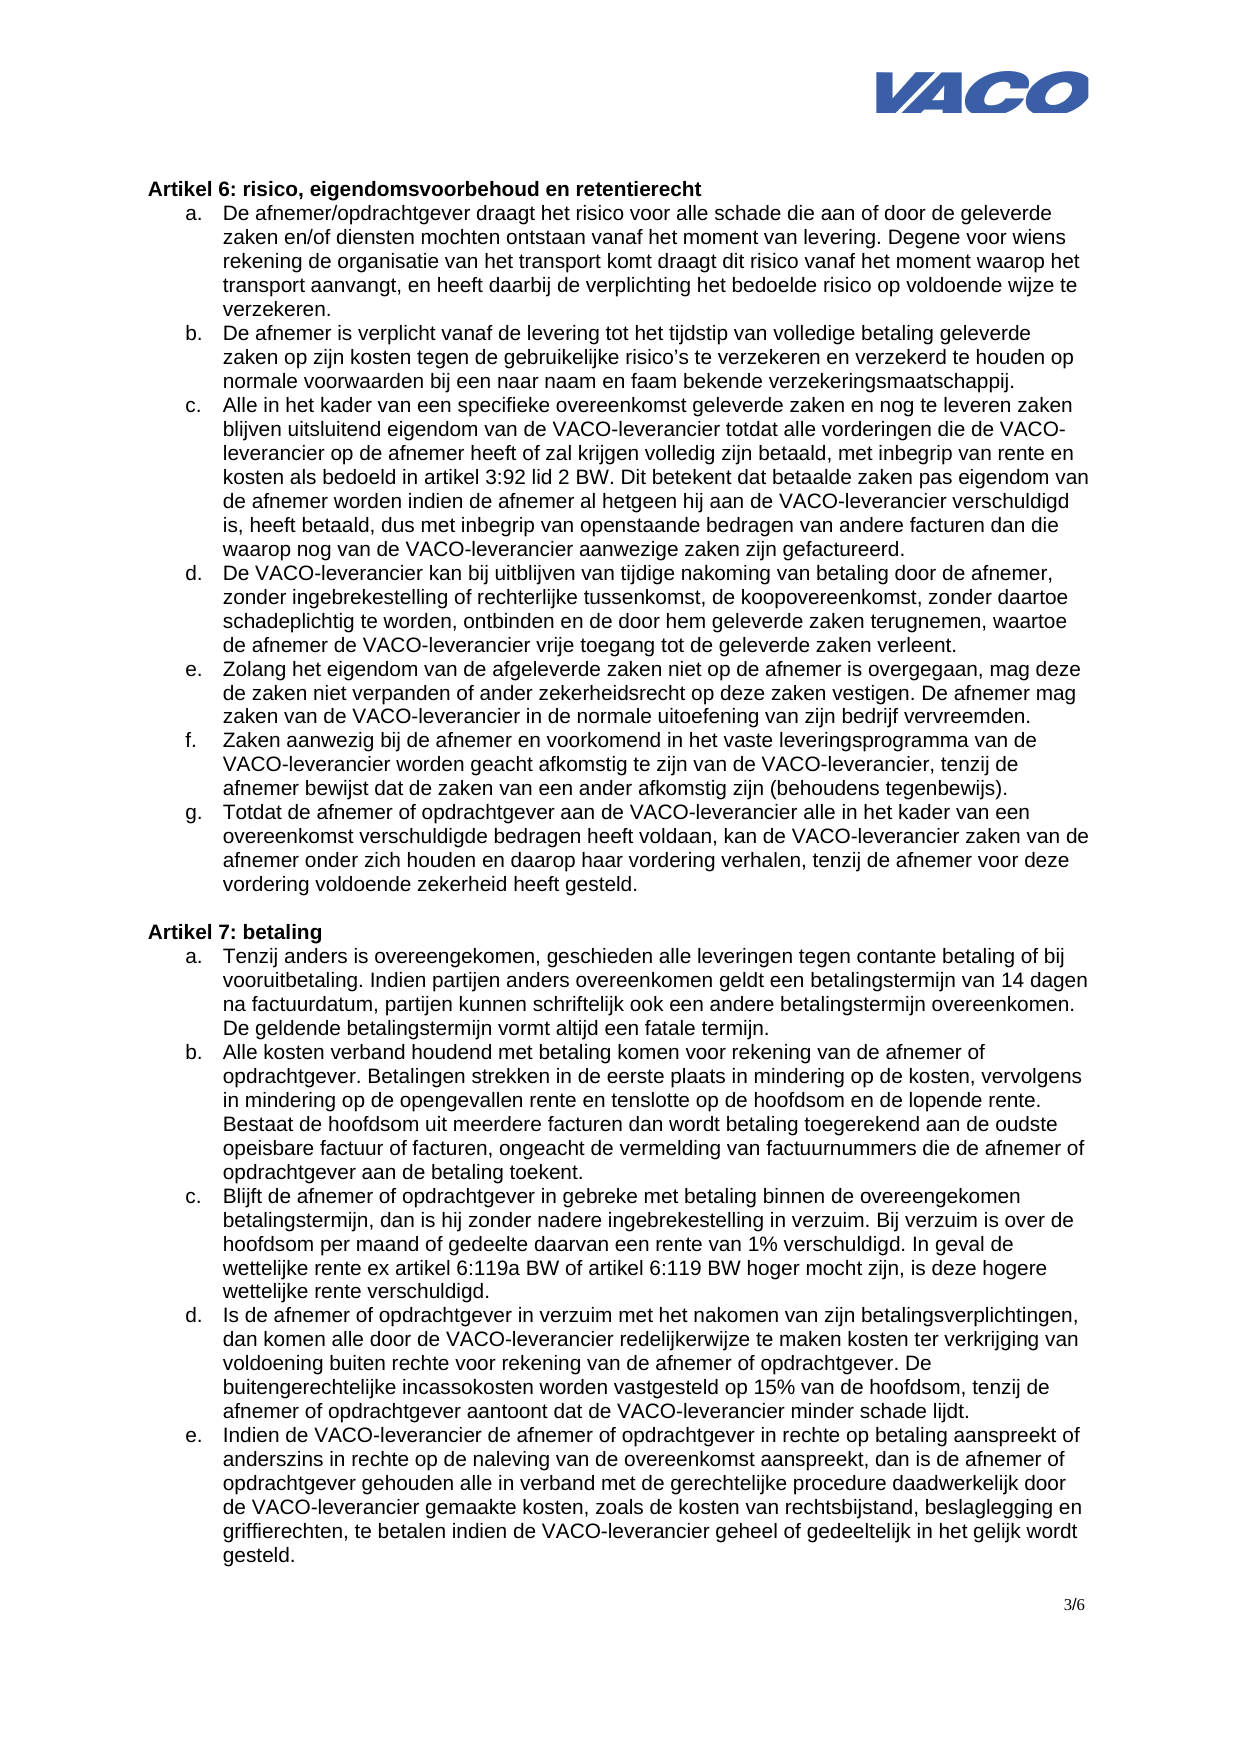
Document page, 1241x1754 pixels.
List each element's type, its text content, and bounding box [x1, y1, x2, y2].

list Totdat de afnemer of opdrachtgever aan de VACO-leverancier alle in het kader van een overeenkomst verschuldigde bedragen heeft voldaan, kan de VACO-leverancier zaken van de afnemer onder zich houden en daarop haar vordering verhalen, tenzij de afnemer voor deze vordering voldoende zekerheid heeft gesteld. [185, 800, 1092, 896]
picture [875, 71, 1089, 113]
list Zolang het eigendom van de afgeleverde zaken niet op de afnemer is overgegaan, mag deze de zaken niet verpanden of ander zekerheidsrecht op deze zaken vestigen. De afnemer mag zaken van de VACO-leverancier in de normale uitoefening van zijn bedrijf vervreemden. [185, 656, 1092, 728]
list De afnemer/opdrachtgever draagt het risico voor alle schade die aan of door de geleverde zaken en/of diensten mochten ontstaan vanaf het moment van levering. Degene voor wiens rekening de organisatie van het transport komt draagt dit risico vanaf het moment waarop het transport aanvangt, en heeft daarbij de verplichting het bedoelde risico op voldoende wijze te verzekeren. [185, 201, 1092, 321]
text Artikel 6: risico, eigendomsvoorbehoud en retentierecht [148, 177, 1092, 201]
list Tenzij anders is overeengekomen, geschieden alle leveringen tegen contante betaling of bij vooruitbetaling. Indien partijen anders overeenkomen geldt een betalingstermijn van 14 dagen na factuurdatum, partijen kunnen schriftelijk ook een andere betalingstermijn overeenkomen. De geldende betalingstermijn vormt altijd een fatale termijn. [185, 944, 1092, 1040]
list Blijft de afnemer of opdrachtgever in gebreke met betaling binnen de overeengekomen betalingstermijn, dan is hij zonder nadere ingebrekestelling in verzuim. Bij verzuim is over de hoofdsom per maand of gedeelte daarvan een rente van 1% verschuldigd. In geval de wettelijke rente ex artikel 6:119a BW of artikel 6:119 BW hoger mocht zijn, is deze hogere wettelijke rente verschuldigd. [185, 1183, 1092, 1303]
list De afnemer is verplicht vanaf de levering tot het tijdstip van volledige betaling geleverde zaken op zijn kosten tegen de gebruikelijke risico’s te verzekeren en verzekerd te houden op normale voorwaarden bij een naar naam en faam bekende verzekeringsmaatschappij. [185, 321, 1092, 393]
list Alle kosten verband houdend met betaling komen voor rekening van de afnemer of opdrachtgever. Betalingen strekken in de eerste plaats in mindering op de kosten, vervolgens in mindering op de opengevallen rente en tenslotte op de hoofdsom en de lopende rente. Bestaat de hoofdsom uit meerdere facturen dan wordt betaling toegerekend aan de oudste opeisbare factuur of facturen, ongeacht de vermelding van factuurnummers die de afnemer of opdrachtgever aan de betaling toekent. [185, 1040, 1092, 1183]
list Is de afnemer of opdrachtgever in verzuim met het nakomen van zijn betalingsverplichtingen, dan komen alle door de VACO-leverancier redelijkerwijze te maken kosten ter verkrijging van voldoening buiten rechte voor rekening van de afnemer of opdrachtgever. De buitengerechtelijke incassokosten worden vastgesteld op 15% van de hoofdsom, tenzij de afnemer of opdrachtgever aantoont dat de VACO-leverancier minder schade lijdt. [185, 1303, 1092, 1423]
list Alle in het kader van een specifieke overeenkomst geleverde zaken en nog te leveren zaken blijven uitsluitend eigendom van de VACO-leverancier totdat alle vorderingen die de VACO-leverancier op de afnemer heeft of zal krijgen volledig zijn betaald, met inbegrip van rente en kosten als bedoeld in artikel 3:92 lid 2 BW. Dit betekent dat betaalde zaken pas eigendom van de afnemer worden indien de afnemer al hetgeen hij aan de VACO-leverancier verschuldigd is, heeft betaald, dus met inbegrip van openstaande bedragen van andere facturen dan die waarop nog van de VACO-leverancier aanwezige zaken zijn gefactureerd. [185, 393, 1092, 561]
list Indien de VACO-leverancier de afnemer of opdrachtgever in rechte op betaling aanspreekt of anderszins in rechte op de naleving van de overeenkomst aanspreekt, dan is de afnemer of opdrachtgever gehouden alle in verband met de gerechtelijke procedure daadwerkelijk door de VACO-leverancier gemaakte kosten, zoals de kosten van rechtsbijstand, beslaglegging en griffierechten, te betalen indien de VACO-leverancier geheel of gedeeltelijk in het gelijk wordt gesteld. [185, 1423, 1092, 1567]
list De VACO-leverancier kan bij uitblijven van tijdige nakoming van betaling door de afnemer, zonder ingebrekestelling of rechterlijke tussenkomst, de koopovereenkomst, zonder daartoe schadeplichtig te worden, ontbinden en de door hem geleverde zaken terugnemen, waartoe de afnemer de VACO-leverancier vrije toegang tot de geleverde zaken verleent. [185, 561, 1092, 656]
list Zaken aanwezig bij de afnemer en voorkomend in het vaste leveringsprogramma van de VACO-leverancier worden geacht afkomstig te zijn van de VACO-leverancier, tenzij de afnemer bewijst dat de zaken van een ander afkomstig zijn (behoudens tegenbewijs). [185, 728, 1092, 800]
text Artikel 7: betaling [148, 920, 1092, 944]
